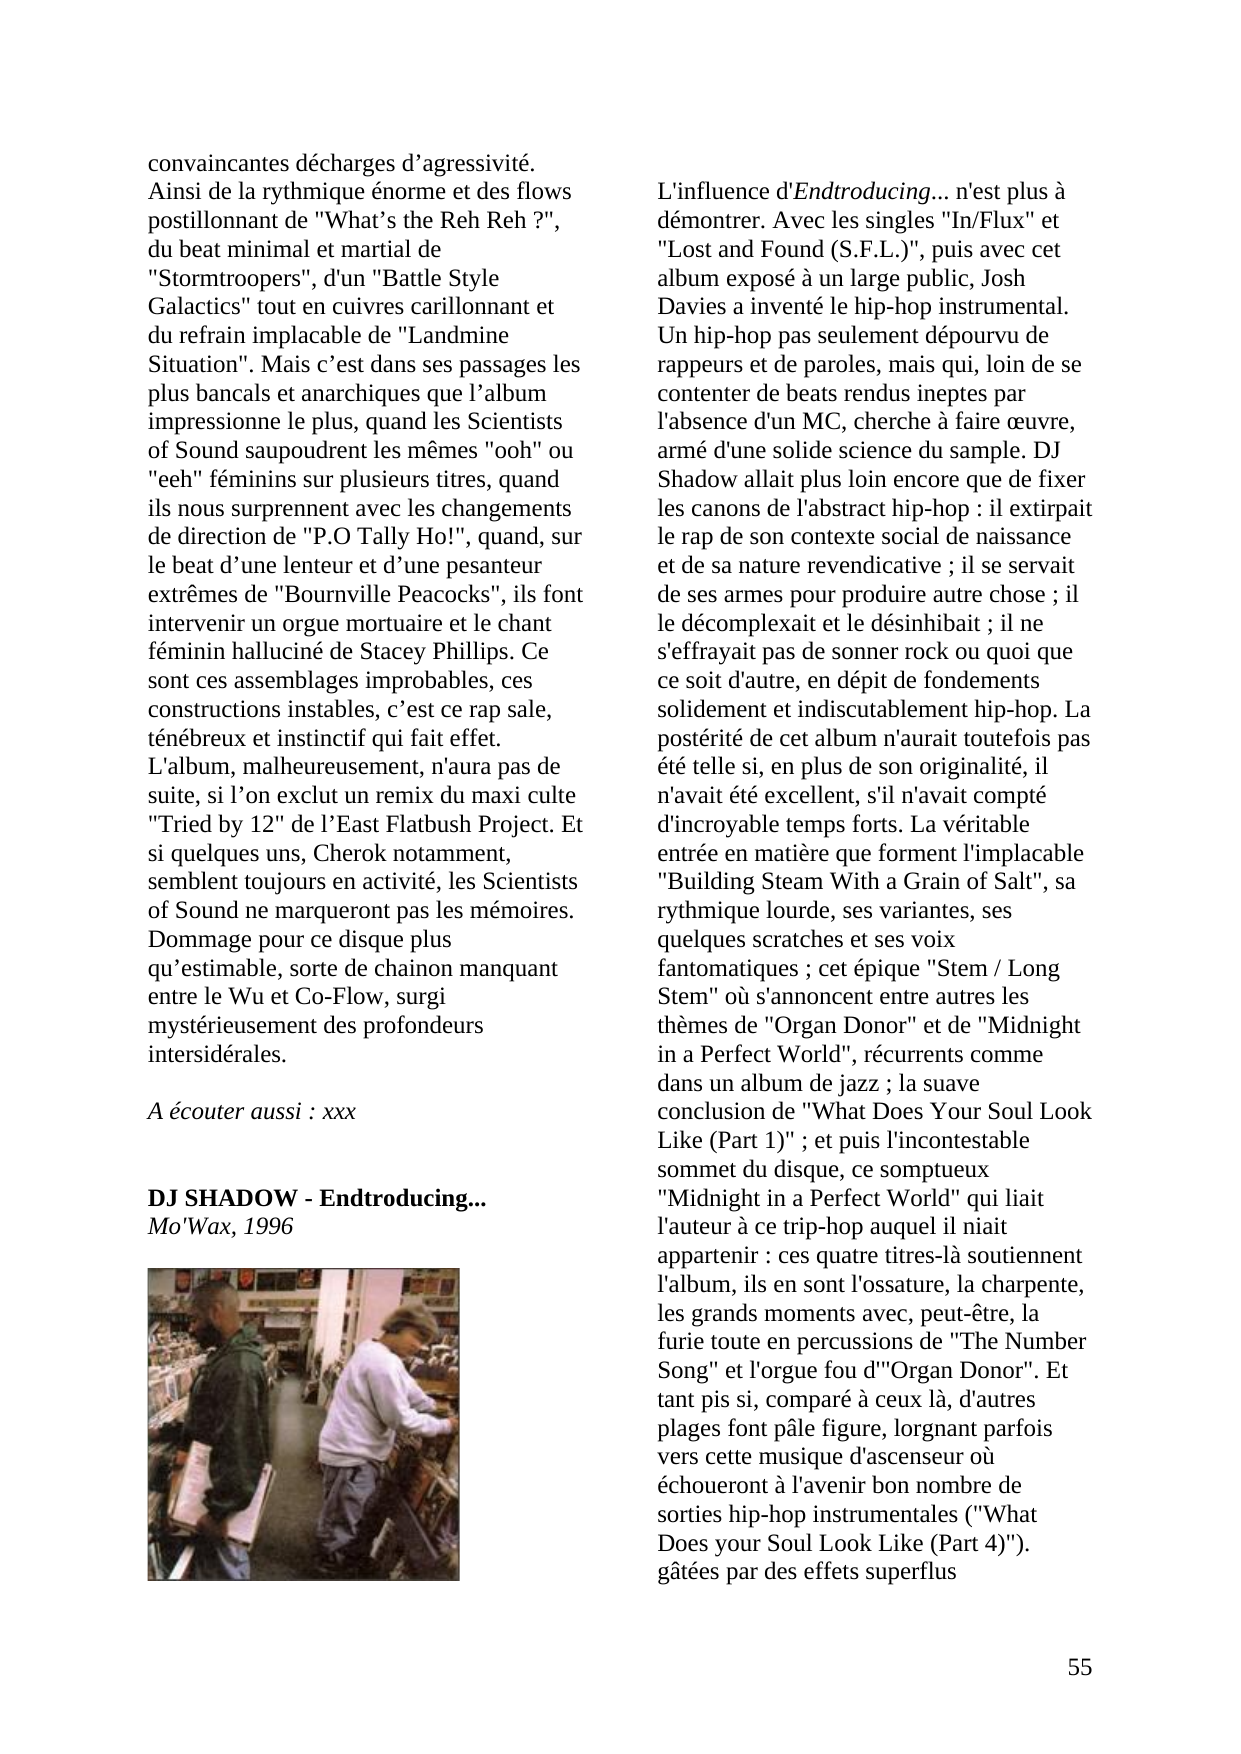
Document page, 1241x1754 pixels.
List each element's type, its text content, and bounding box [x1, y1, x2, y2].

picture [147, 1268, 460, 1581]
subtitle DJ SHADOW - Endtroducing... [148, 1183, 583, 1211]
text Mo'Wax, 1996 [148, 1211, 583, 1240]
text A écouter aussi : xxx [148, 1096, 583, 1125]
